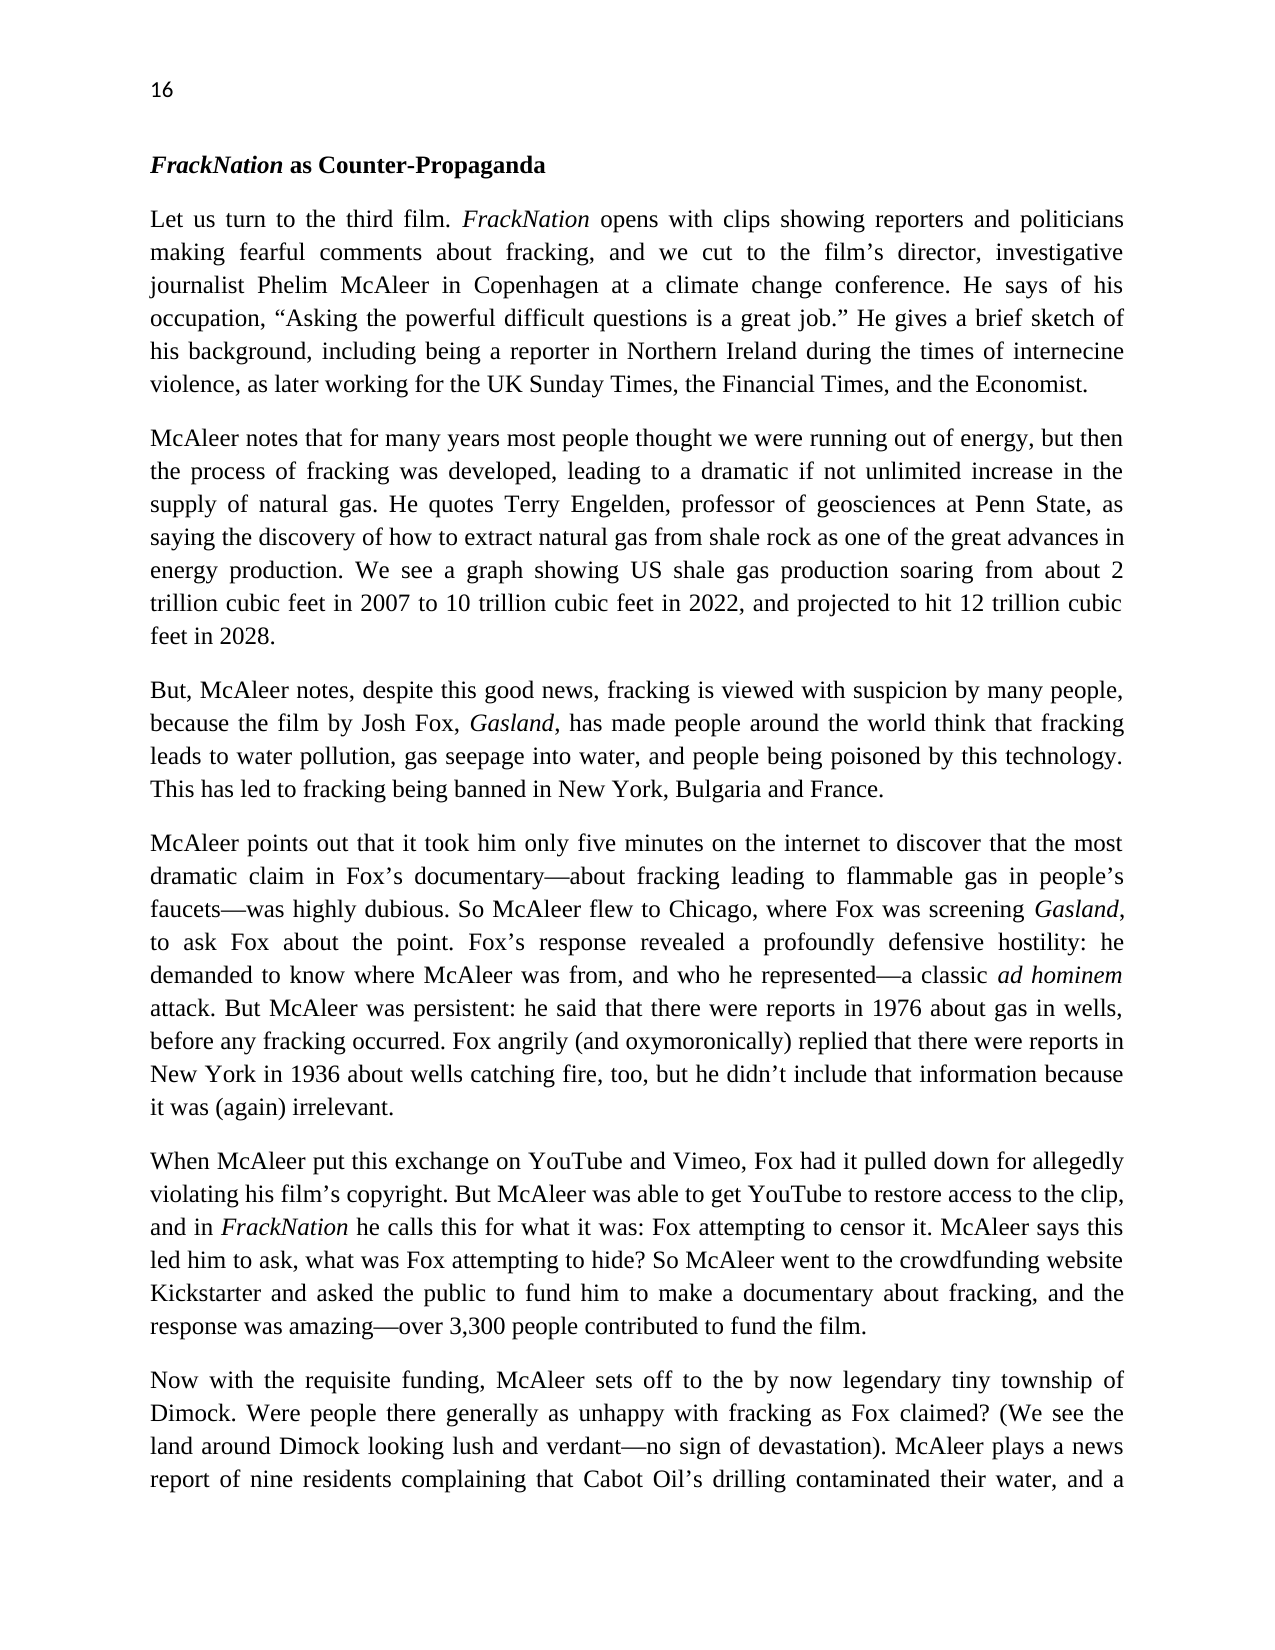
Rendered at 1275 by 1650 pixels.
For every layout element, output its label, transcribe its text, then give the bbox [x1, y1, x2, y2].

text But, McAleer notes, despite this good news, fracking is viewed with suspicion by many people, because the film by Josh Fox, Gasland, has made people around the world think that fracking leads to water pollution, gas seepage into water, and people being poisoned by this technology. This has led to fracking being banned in New York, Bulgaria and France. [150, 675, 1125, 803]
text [150, 1365, 1125, 1492]
text When McAleer put this exchange on YouTube and Vimeo, Fox had it pulled down for allegedly violating his film’s copyright. But McAleer was able to get YouTube to restore access to the clip, and in FrackNation he calls this for what it was: Fox attempting to censor it. McAleer says this led him to ask, what was Fox attempting to hide? So McAleer went to the crowdfunding website Kickstarter and asked the public to fund him to make a documentary about fracking, and the response was amazing—over 3,300 people contributed to fund the film. [150, 1146, 1125, 1339]
text McAleer points out that it took him only five minutes on the internet to discover that the most dramatic claim in Fox’s documentary—about fracking leading to flammable gas in people’s faucets—was highly dubious. So McAleer flew to Chicago, where Fox was screening Gasland, to ask Fox about the point. Fox’s response revealed a profoundly defensive hostility: he demanded to know where McAleer was from, and who he represented—a classic ad hominem attack. But McAleer was persistent: he said that there were reports in 1976 about gas in wells, before any fracking occurred. Fox angrily (and oxymoronically) replied that there were reports in New York in 1936 about wells catching fire, too, but he didn’t include that information because it was (again) irrelevant. [150, 828, 1125, 1121]
text FrackNation as Counter-Propaganda [150, 150, 1125, 179]
text Let us turn to the third film. FrackNation opens with clips showing reporters and politicians making fearful comments about fracking, and we cut to the film’s director, investigative journalist Phelim McAleer in Copenhagen at a climate change conference. He says of his occupation, “Asking the powerful difficult questions is a great job.” He gives a brief sketch of his background, including being a reporter in Northern Ireland during the times of internecine violence, as later working for the UK Sunday Times, the Financial Times, and the Economist. [150, 204, 1125, 398]
text McAleer notes that for many years most people thought we were running out of energy, but then the process of fracking was developed, leading to a dramatic if not unlimited increase in the supply of natural gas. He quotes Terry Engelden, professor of geosciences at Penn State, as saying the discovery of how to extract natural gas from shale rock as one of the great advances in energy production. We see a graph showing US shale gas production soaring from about 2 trillion cubic feet in 2007 to 10 trillion cubic feet in 2022, and projected to hit 12 trillion cubic feet in 2028. [150, 423, 1125, 650]
